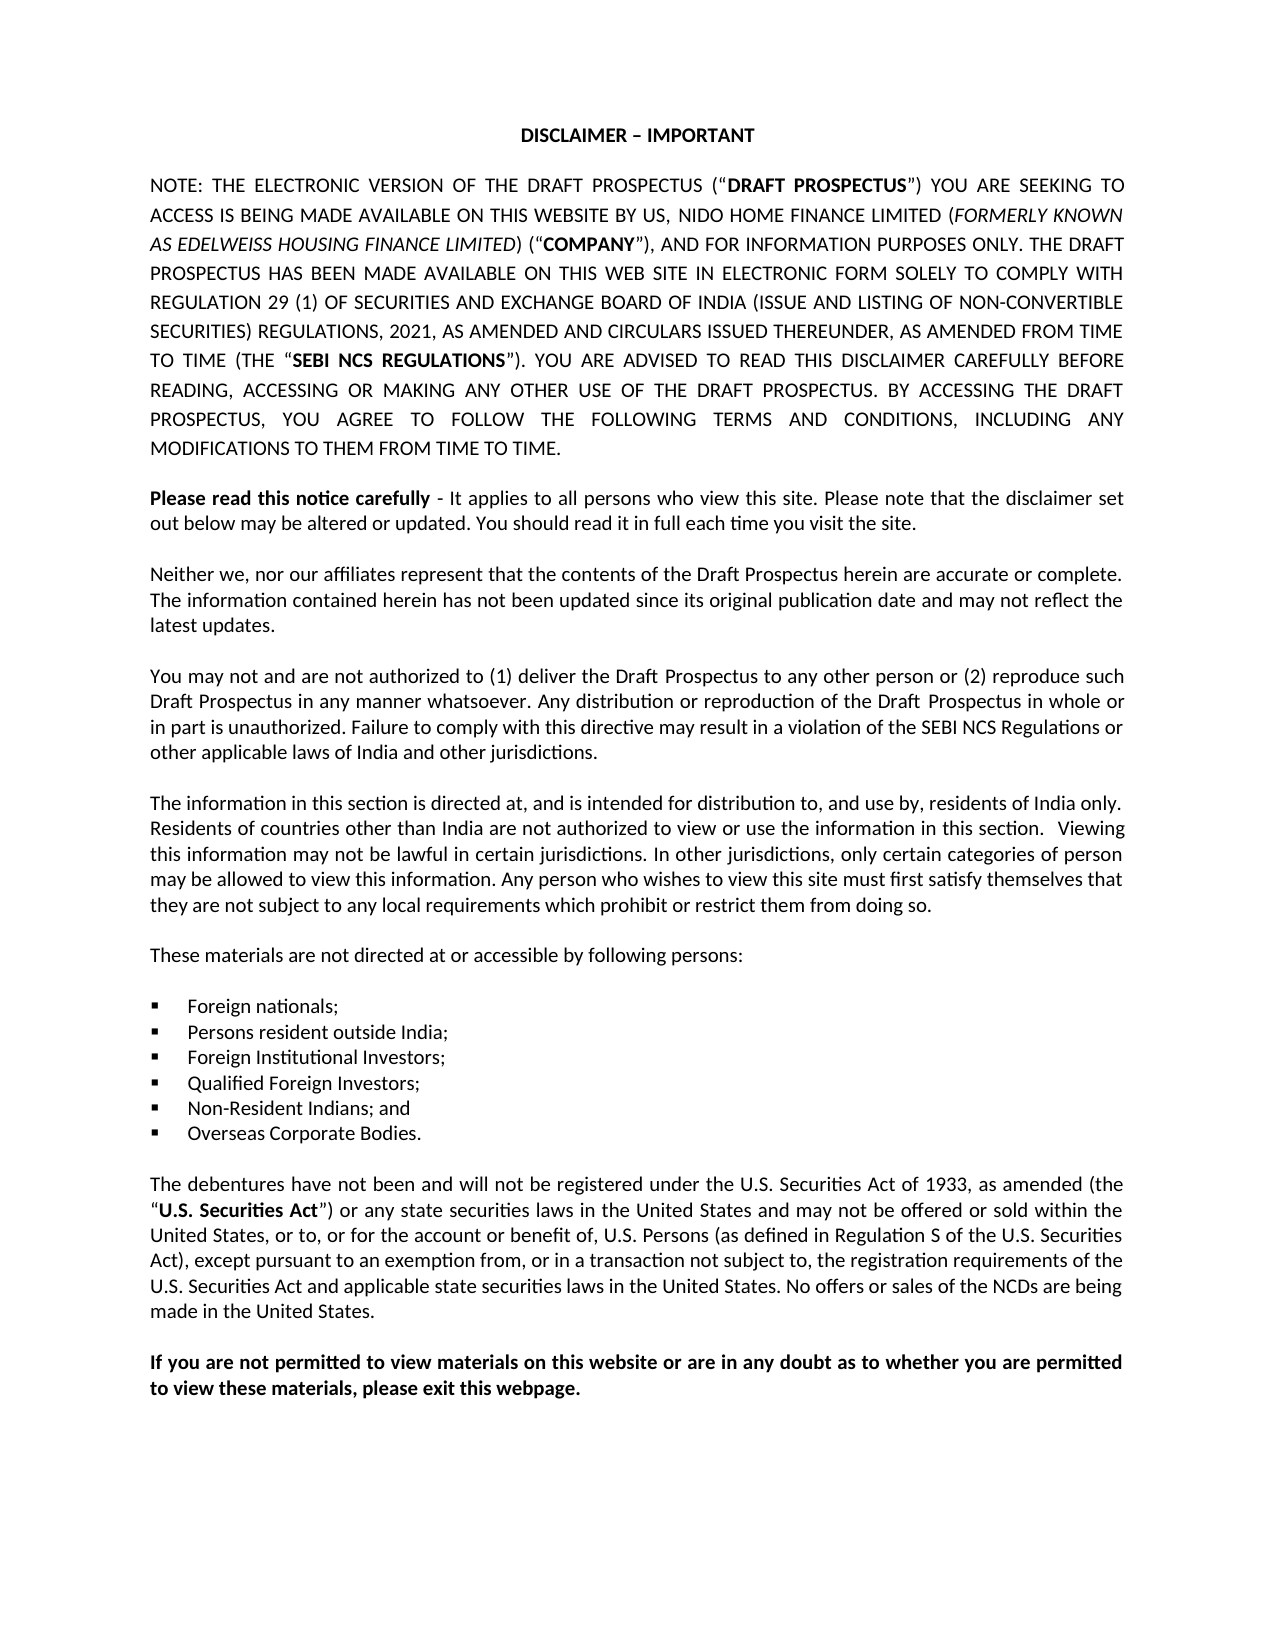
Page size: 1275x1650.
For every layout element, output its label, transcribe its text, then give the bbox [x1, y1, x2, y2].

text You may not and are not authorized to (1) deliver the Draft Prospectus to any other person or (2) reproduce such Draft Prospectus in any manner whatsoever. Any distribution or reproduction of the Draft Prospectus in whole or in part is unauthorized. Failure to comply with this directive may result in a violation of the SEBI NCS Regulations or other applicable laws of India and other jurisdictions. [150, 663, 1125, 765]
list Overseas Corporate Bodies. [150, 1121, 1125, 1146]
text Please read this notice carefully - It applies to all persons who view this site. Please note that the disclaimer set out below may be altered or updated. You should read it in full each time you visit the site. [150, 485, 1125, 536]
text These materials are not directed at or accessible by following persons: [150, 943, 1125, 968]
list Non-Resident Indians; and [150, 1095, 1125, 1121]
text DISCLAIMER – IMPORTANT [150, 122, 1125, 147]
list Foreign nationals; [150, 993, 1125, 1019]
text The debentures have not been and will not be registered under the U.S. Securities Act of 1933, as amended (the “U.S. Securities Act”) or any state securities laws in the United States and may not be offered or sold within the United States, or to, or for the account or benefit of, U.S. Persons (as defined in Regulation S of the U.S. Securities Act), except pursuant to an exemption from, or in a transaction not subject to, the registration requirements of the U.S. Securities Act and applicable state securities laws in the United States. No offers or sales of the NCDs are being made in the United States. [150, 1171, 1125, 1324]
text NOTE: THE ELECTRONIC VERSION OF THE DRAFT PROSPECTUS (“DRAFT PROSPECTUS”) YOU ARE SEEKING TO ACCESS IS BEING MADE AVAILABLE ON THIS WEBSITE BY US, NIDO HOME FINANCE LIMITED (FORMERLY KNOWN AS EDELWEISS HOUSING FINANCE LIMITED) (“COMPANY”), AND FOR INFORMATION PURPOSES ONLY. THE DRAFT PROSPECTUS HAS BEEN MADE AVAILABLE ON THIS WEB SITE IN ELECTRONIC FORM SOLELY TO COMPLY WITH REGULATION 29 (1) OF SECURITIES AND EXCHANGE BOARD OF INDIA (ISSUE AND LISTING OF NON-CONVERTIBLE SECURITIES) REGULATIONS, 2021, AS AMENDED AND CIRCULARS ISSUED THEREUNDER, AS AMENDED FROM TIME TO TIME (THE “SEBI NCS REGULATIONS”). YOU ARE ADVISED TO READ THIS DISCLAIMER CAREFULLY BEFORE READING, ACCESSING OR MAKING ANY OTHER USE OF THE DRAFT PROSPECTUS. BY ACCESSING THE DRAFT PROSPECTUS, YOU AGREE TO FOLLOW THE FOLLOWING TERMS AND CONDITIONS, INCLUDING ANY MODIFICATIONS TO THEM FROM TIME TO TIME. [150, 173, 1125, 461]
text The information in this section is directed at, and is intended for distribution to, and use by, residents of India only. Residents of countries other than India are not authorized to view or use the information in this section. Viewing this information may not be lawful in certain jurisdictions. In other jurisdictions, only certain categories of person may be allowed to view this information. Any person who wishes to view this site must first satisfy themselves that they are not subject to any local requirements which prohibit or restrict them from doing so. [150, 790, 1125, 917]
list Persons resident outside India; [150, 1019, 1125, 1044]
list Qualified Foreign Investors; [150, 1070, 1125, 1095]
list Foreign Institutional Investors; [150, 1044, 1125, 1070]
text If you are not permitted to view materials on this website or are in any doubt as to whether you are permitted to view these materials, please exit this webpage. [150, 1349, 1125, 1400]
text Neither we, nor our affiliates represent that the contents of the Draft Prospectus herein are accurate or complete. The information contained herein has not been updated since its original publication date and may not reflect the latest updates. [150, 561, 1125, 638]
